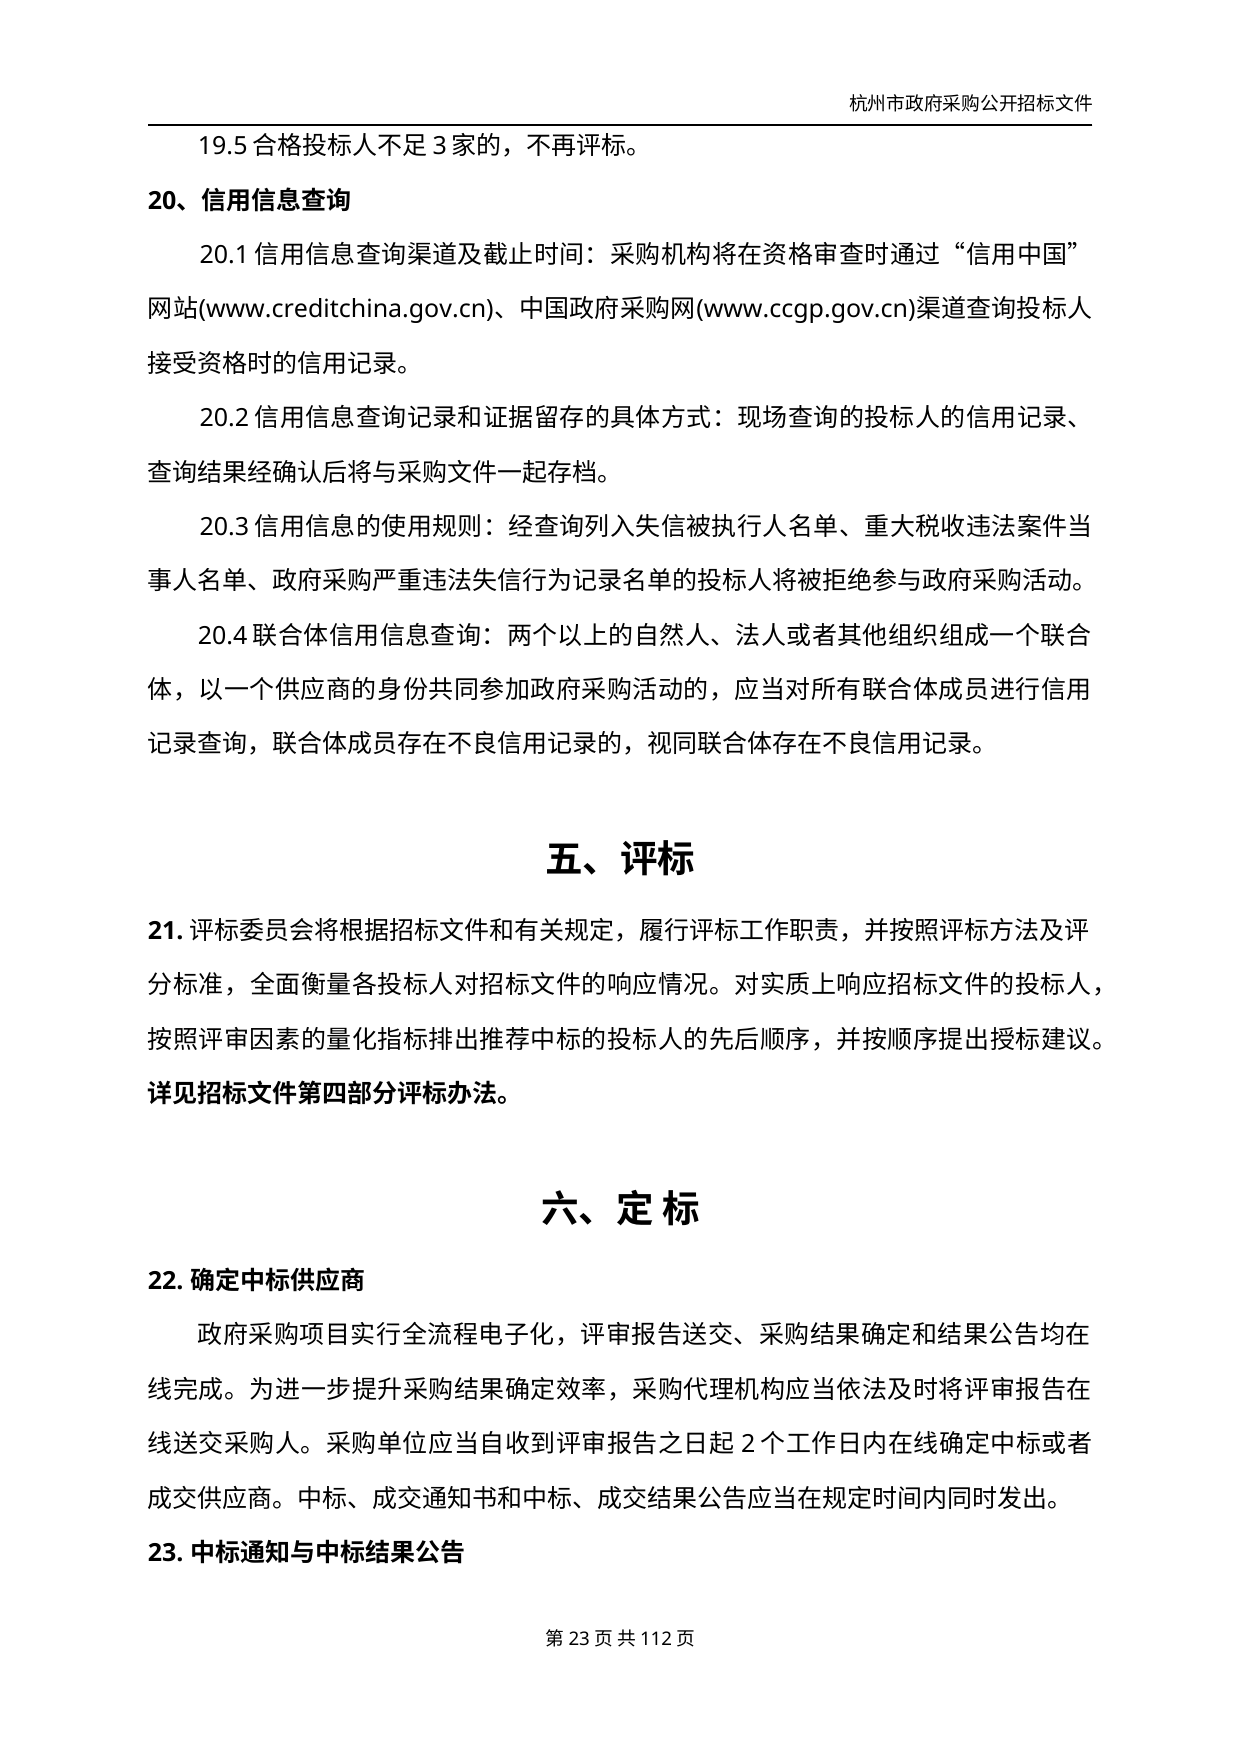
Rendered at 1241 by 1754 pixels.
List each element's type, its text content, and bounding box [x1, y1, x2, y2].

text 20.4联合体信用信息查询：两个以上的自然人、法人或者其他组织组成一个联合体，以一个供应商的身份共同参加政府采购活动的，应当对所有联合体成员进行信用记录查询，联合体成员存在不良信用记录的，视同联合体存在不良信用记录。 [148, 615, 1092, 760]
text 22. 确定中标供应商 [148, 1261, 1092, 1297]
text 23. 中标通知与中标结果公告 [148, 1532, 1092, 1569]
text 20.2信用信息查询记录和证据留存的具体方式：现场查询的投标人的信用记录、查询结果经确认后将与采购文件一起存档。 [148, 398, 1092, 488]
text 21. 评标委员会将根据招标文件和有关规定，履行评标工作职责，并按照评标方法及评分标准，全面衡量各投标人对招标文件的响应情况。对实质上响应招标文件的投标人，按照评审因素的量化指标排出推荐中标的投标人的先后顺序，并按顺序提出授标建议。详见招标文件第四部分评标办法。 [148, 911, 1092, 1110]
text 20、信用信息查询 [148, 180, 1092, 216]
text 政府采购项目实行全流程电子化，评审报告送交、采购结果确定和结果公告均在线完成。为进一步提升采购结果确定效率，采购代理机构应当依法及时将评审报告在线送交采购人。采购单位应当自收到评审报告之日起2个工作日内在线确定中标或者成交供应商。中标、成交通知书和中标、成交结果公告应当在规定时间内同时发出。 [148, 1315, 1092, 1514]
text 19.5合格投标人不足3家的，不再评标。 [148, 126, 1092, 162]
text 20.1信用信息查询渠道及截止时间：采购机构将在资格审查时通过“信用中国”网站(www.creditchina.gov.cn)、中国政府采购网(www.ccgp.gov.cn)渠道查询投标人接受资格时的信用记录。 [148, 234, 1092, 379]
text 五、评标 [148, 829, 1092, 883]
text 20.3信用信息的使用规则：经查询列入失信被执行人名单、重大税收违法案件当事人名单、政府采购严重违法失信行为记录名单的投标人将被拒绝参与政府采购活动。 [148, 506, 1092, 597]
text 六、定 标 [148, 1179, 1092, 1233]
